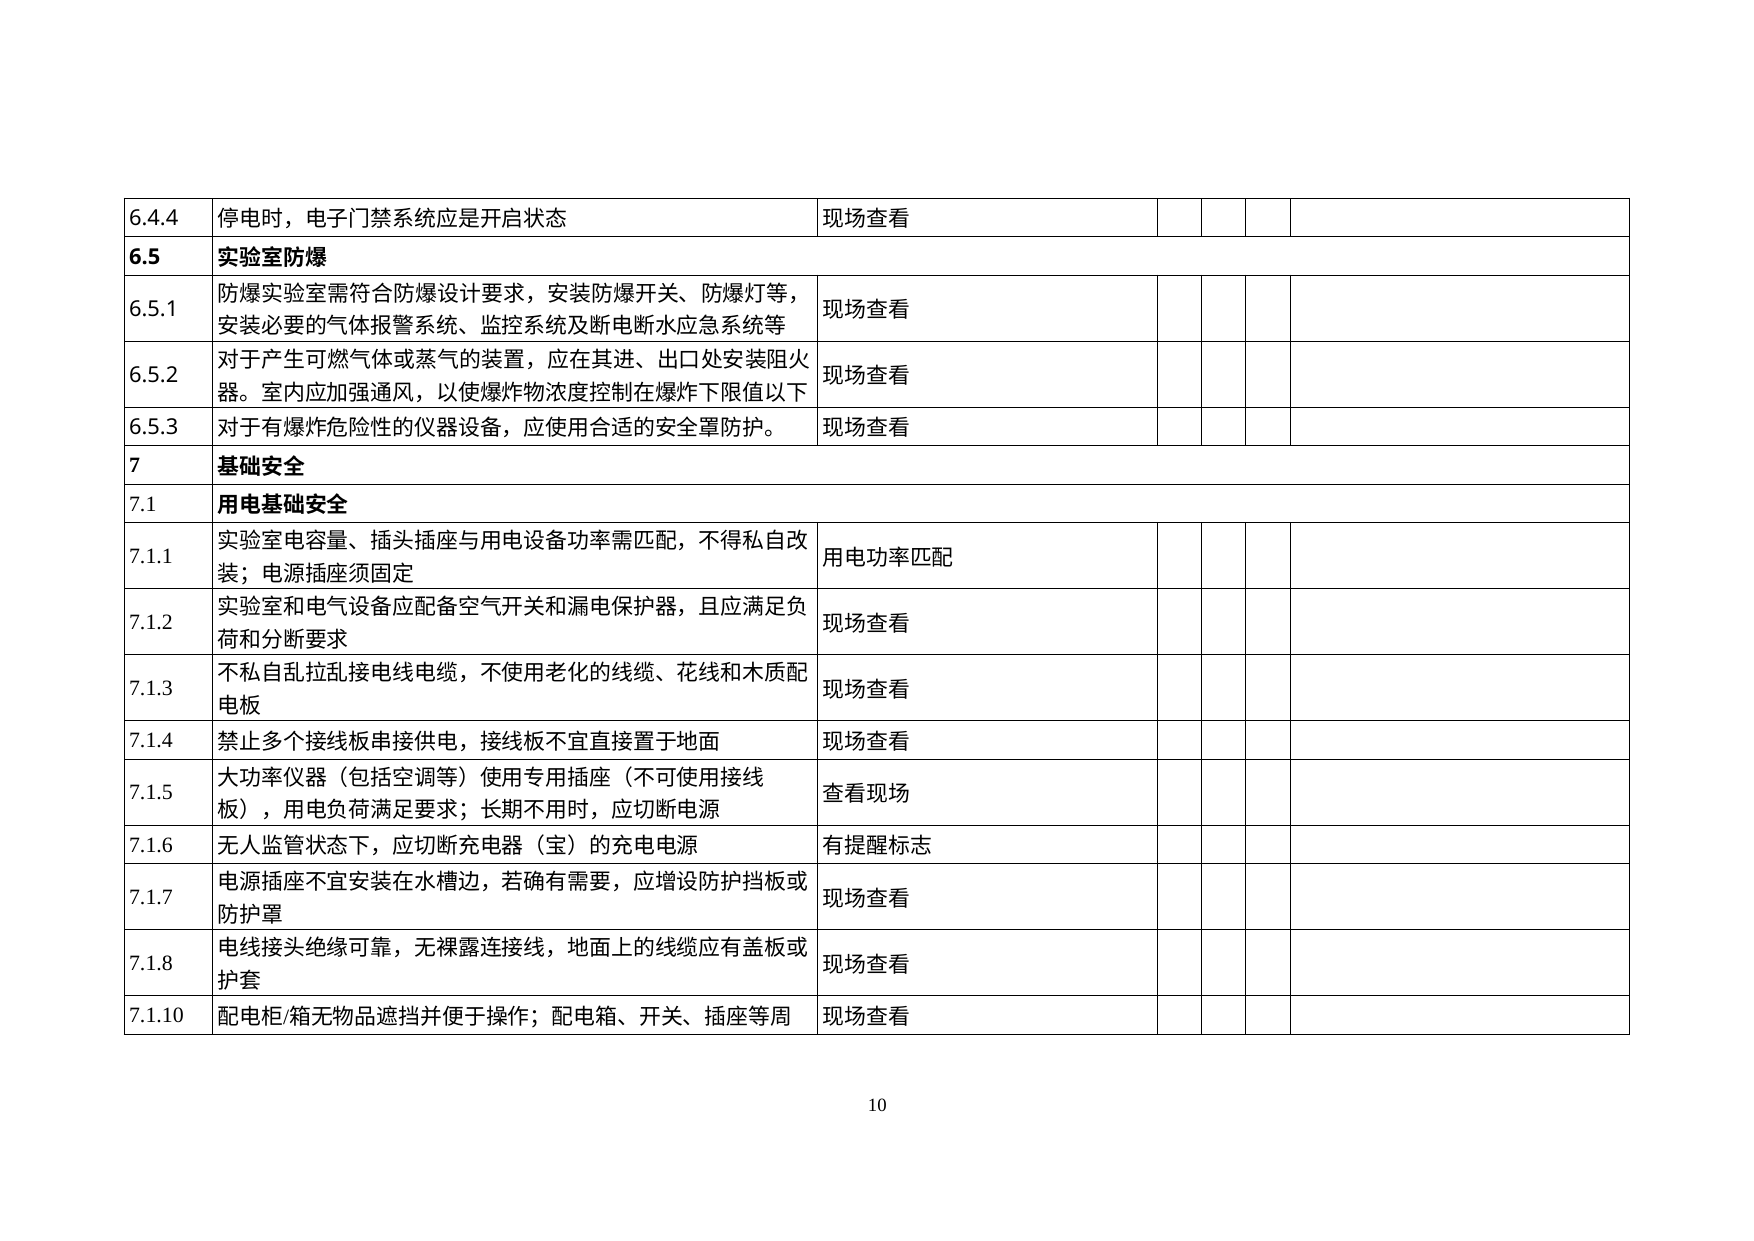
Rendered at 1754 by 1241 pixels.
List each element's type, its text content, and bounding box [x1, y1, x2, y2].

table_cell 7.1.1 [125, 523, 212, 588]
table_cell 6.5.1 [125, 276, 212, 341]
table_cell 对于产生可燃气体或蒸气的装置，应在其进、出口处安装阻火器。室内应加强通风，以使爆炸物浓度控制在爆炸下限值以下 [213, 342, 817, 407]
table_cell [1202, 930, 1245, 995]
table_cell [1291, 760, 1629, 824]
table_cell 现场查看 [818, 408, 1157, 445]
table_cell [1202, 826, 1245, 863]
table_cell [1158, 930, 1201, 995]
table_cell [1158, 721, 1201, 758]
table_cell 实验室防爆 [213, 237, 1629, 274]
table_cell 7.1.2 [125, 589, 212, 654]
table_cell [1158, 760, 1201, 824]
table_cell 有提醒标志 [818, 826, 1157, 863]
table_cell [1246, 589, 1290, 654]
table_cell [1158, 276, 1201, 341]
table_cell [1291, 408, 1629, 445]
table_cell [1246, 276, 1290, 341]
table_cell 不私自乱拉乱接电线电缆，不使用老化的线缆、花线和木质配电板 [213, 655, 817, 720]
table_cell [1246, 864, 1290, 929]
table_cell 7.1.6 [125, 826, 212, 863]
table_cell [1246, 760, 1290, 824]
table_cell [1291, 589, 1629, 654]
table_cell 现场查看 [818, 930, 1157, 995]
table_cell [1202, 276, 1245, 341]
table_cell [1246, 721, 1290, 758]
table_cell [213, 996, 817, 1033]
table_cell [1202, 589, 1245, 654]
table_cell 6.5.2 [125, 342, 212, 407]
table_cell [1291, 523, 1629, 588]
table_cell 7.1.7 [125, 864, 212, 929]
table_cell 现场查看 [818, 342, 1157, 407]
table_cell 基础安全 [213, 446, 1629, 483]
table_cell 现场查看 [818, 721, 1157, 758]
table_cell [1246, 408, 1290, 445]
table_cell 6.4.4 [125, 199, 212, 236]
table_cell 现场查看 [818, 199, 1157, 236]
table_cell [1246, 655, 1290, 720]
table_cell [1291, 276, 1629, 341]
table_cell 6.5 [125, 237, 212, 274]
table_cell [1246, 342, 1290, 407]
table_cell [1158, 408, 1201, 445]
table_cell 7.1.10 [125, 996, 212, 1033]
table_cell 用电基础安全 [213, 485, 1629, 522]
table_cell 无人监管状态下，应切断充电器（宝）的充电电源 [213, 826, 817, 863]
table_cell [1202, 523, 1245, 588]
table_cell 7.1 [125, 485, 212, 522]
table_cell 电线接头绝缘可靠，无裸露连接线，地面上的线缆应有盖板或护套 [213, 930, 817, 995]
table_cell 对于有爆炸危险性的仪器设备，应使用合适的安全罩防护。 [213, 408, 817, 445]
table_cell 7 [125, 446, 212, 483]
table_cell [1158, 523, 1201, 588]
table_cell [1202, 199, 1245, 236]
table_cell [1291, 199, 1629, 236]
table_cell [1158, 826, 1201, 863]
table_cell [1158, 199, 1201, 236]
table_cell 用电功率匹配 [818, 523, 1157, 588]
table_cell 防爆实验室需符合防爆设计要求，安装防爆开关、防爆灯等，安装必要的气体报警系统、监控系统及断电断水应急系统等 [213, 276, 817, 341]
table_cell 7.1.4 [125, 721, 212, 758]
table_cell 实验室和电气设备应配备空气开关和漏电保护器，且应满足负荷和分断要求 [213, 589, 817, 654]
table_cell [1246, 996, 1290, 1033]
table_cell [1202, 760, 1245, 824]
table_cell [1291, 721, 1629, 758]
table_cell [1246, 930, 1290, 995]
table_cell [1246, 523, 1290, 588]
table_cell 大功率仪器（包括空调等）使用专用插座（不可使用接线板），用电负荷满足要求；长期不用时，应切断电源 [213, 760, 817, 824]
table_cell [1158, 864, 1201, 929]
table_cell [1202, 408, 1245, 445]
table_cell [1202, 996, 1245, 1033]
table_cell [1291, 996, 1629, 1033]
table_cell 7.1.5 [125, 760, 212, 824]
table_cell [1246, 199, 1290, 236]
table_cell [1291, 930, 1629, 995]
table_cell [1158, 342, 1201, 407]
table_cell 7.1.8 [125, 930, 212, 995]
table_cell [1291, 655, 1629, 720]
table_cell 7.1.3 [125, 655, 212, 720]
table_cell [1291, 342, 1629, 407]
table_cell 现场查看 [818, 996, 1157, 1033]
table_cell [1202, 342, 1245, 407]
table_cell 禁止多个接线板串接供电，接线板不宜直接置于地面 [213, 721, 817, 758]
table_cell [1291, 864, 1629, 929]
table_cell 现场查看 [818, 276, 1157, 341]
table_cell [1202, 864, 1245, 929]
table_cell [1202, 721, 1245, 758]
table_cell [1158, 655, 1201, 720]
table_cell [1158, 589, 1201, 654]
table_cell [1158, 996, 1201, 1033]
table_cell 6.5.3 [125, 408, 212, 445]
table_cell 电源插座不宜安装在水槽边，若确有需要，应增设防护挡板或防护罩 [213, 864, 817, 929]
table_cell 现场查看 [818, 655, 1157, 720]
table_cell [1202, 655, 1245, 720]
table_cell 实验室电容量、插头插座与用电设备功率需匹配，不得私自改装；电源插座须固定 [213, 523, 817, 588]
table_cell 现场查看 [818, 864, 1157, 929]
table_cell [1246, 826, 1290, 863]
table_cell [1291, 826, 1629, 863]
table_cell 停电时，电子门禁系统应是开启状态 [213, 199, 817, 236]
table_cell 查看现场 [818, 760, 1157, 824]
table_cell 现场查看 [818, 589, 1157, 654]
